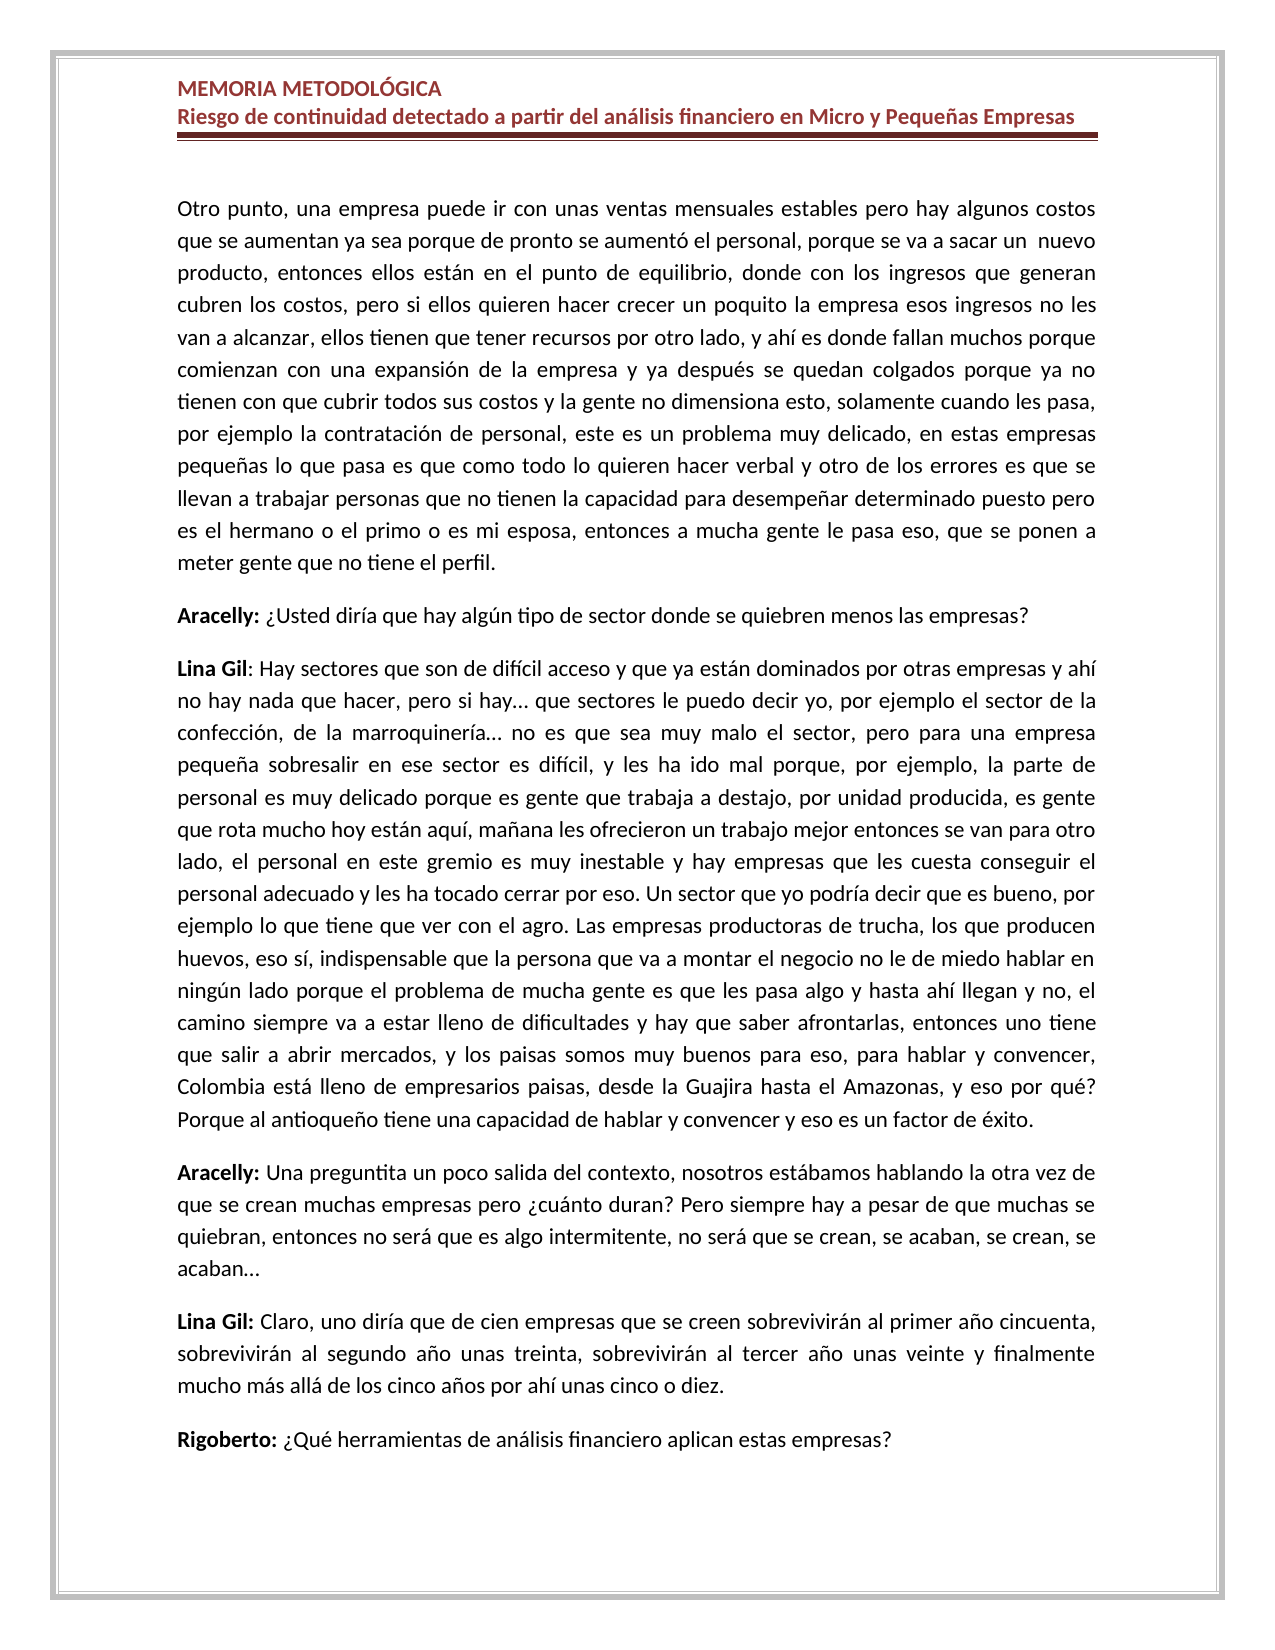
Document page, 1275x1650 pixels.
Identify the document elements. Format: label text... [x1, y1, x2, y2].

text Aracelly: ¿Usted diría que hay algún tipo de sector donde se quiebren menos las empresas? [177, 601, 1098, 629]
text Lina Gil: Claro, uno diría que de cien empresas que se creen sobrevivirán al primer año cincuenta, sobrevivirán al segundo año unas treinta, sobrevivirán al tercer año unas veinte y finalmente mucho más allá de los cinco años por ahí unas cinco o diez. [177, 1307, 1098, 1400]
text Aracelly: Una preguntita un poco salida del contexto, nosotros estábamos hablando la otra vez de que se crean muchas empresas pero ¿cuánto duran? Pero siempre hay a pesar de que muchas se quiebran, entonces no será que es algo intermitente, no será que se crean, se acaban, se crean, se acaban… [177, 1158, 1098, 1282]
text Rigoberto: ¿Qué herramientas de análisis financiero aplican estas empresas? [177, 1425, 1098, 1453]
text Lina Gil: Hay sectores que son de difícil acceso y que ya están dominados por otras empresas y ahí no hay nada que hacer, pero si hay… que sectores le puedo decir yo, por ejemplo el sector de la confección, de la marroquinería… no es que sea muy malo el sector, pero para una empresa pequeña sobresalir en ese sector es difícil, y les ha ido mal porque, por ejemplo, la parte de personal es muy delicado porque es gente que trabaja a destajo, por unidad producida, es gente que rota mucho hoy están aquí, mañana les ofrecieron un trabajo mejor entonces se van para otro lado, el personal en este gremio es muy inestable y hay empresas que les cuesta conseguir el personal adecuado y les ha tocado cerrar por eso. Un sector que yo podría decir que es bueno, por ejemplo lo que tiene que ver con el agro. Las empresas productoras de trucha, los que producen huevos, eso sí, indispensable que la persona que va a montar el negocio no le de miedo hablar en ningún lado porque el problema de mucha gente es que les pasa algo y hasta ahí llegan y no, el camino siempre va a estar lleno de dificultades y hay que saber afrontarlas, entonces uno tiene que salir a abrir mercados, y los paisas somos muy buenos para eso, para hablar y convencer, Colombia está lleno de empresarios paisas, desde la Guajira hasta el Amazonas, y eso por qué? Porque al antioqueño tiene una capacidad de hablar y convencer y eso es un factor de éxito. [177, 654, 1098, 1133]
text Otro punto, una empresa puede ir con unas ventas mensuales estables pero hay algunos costos que se aumentan ya sea porque de pronto se aumentó el personal, porque se va a sacar un nuevo producto, entonces ellos están en el punto de equilibrio, donde con los ingresos que generan cubren los costos, pero si ellos quieren hacer crecer un poquito la empresa esos ingresos no les van a alcanzar, ellos tienen que tener recursos por otro lado, y ahí es donde fallan muchos porque comienzan con una expansión de la empresa y ya después se quedan colgados porque ya no tienen con que cubrir todos sus costos y la gente no dimensiona esto, solamente cuando les pasa, por ejemplo la contratación de personal, este es un problema muy delicado, en estas empresas pequeñas lo que pasa es que como todo lo quieren hacer verbal y otro de los errores es que se llevan a trabajar personas que no tienen la capacidad para desempeñar determinado puesto pero es el hermano o el primo o es mi esposa, entonces a mucha gente le pasa eso, que se ponen a meter gente que no tiene el perfil. [177, 194, 1098, 576]
